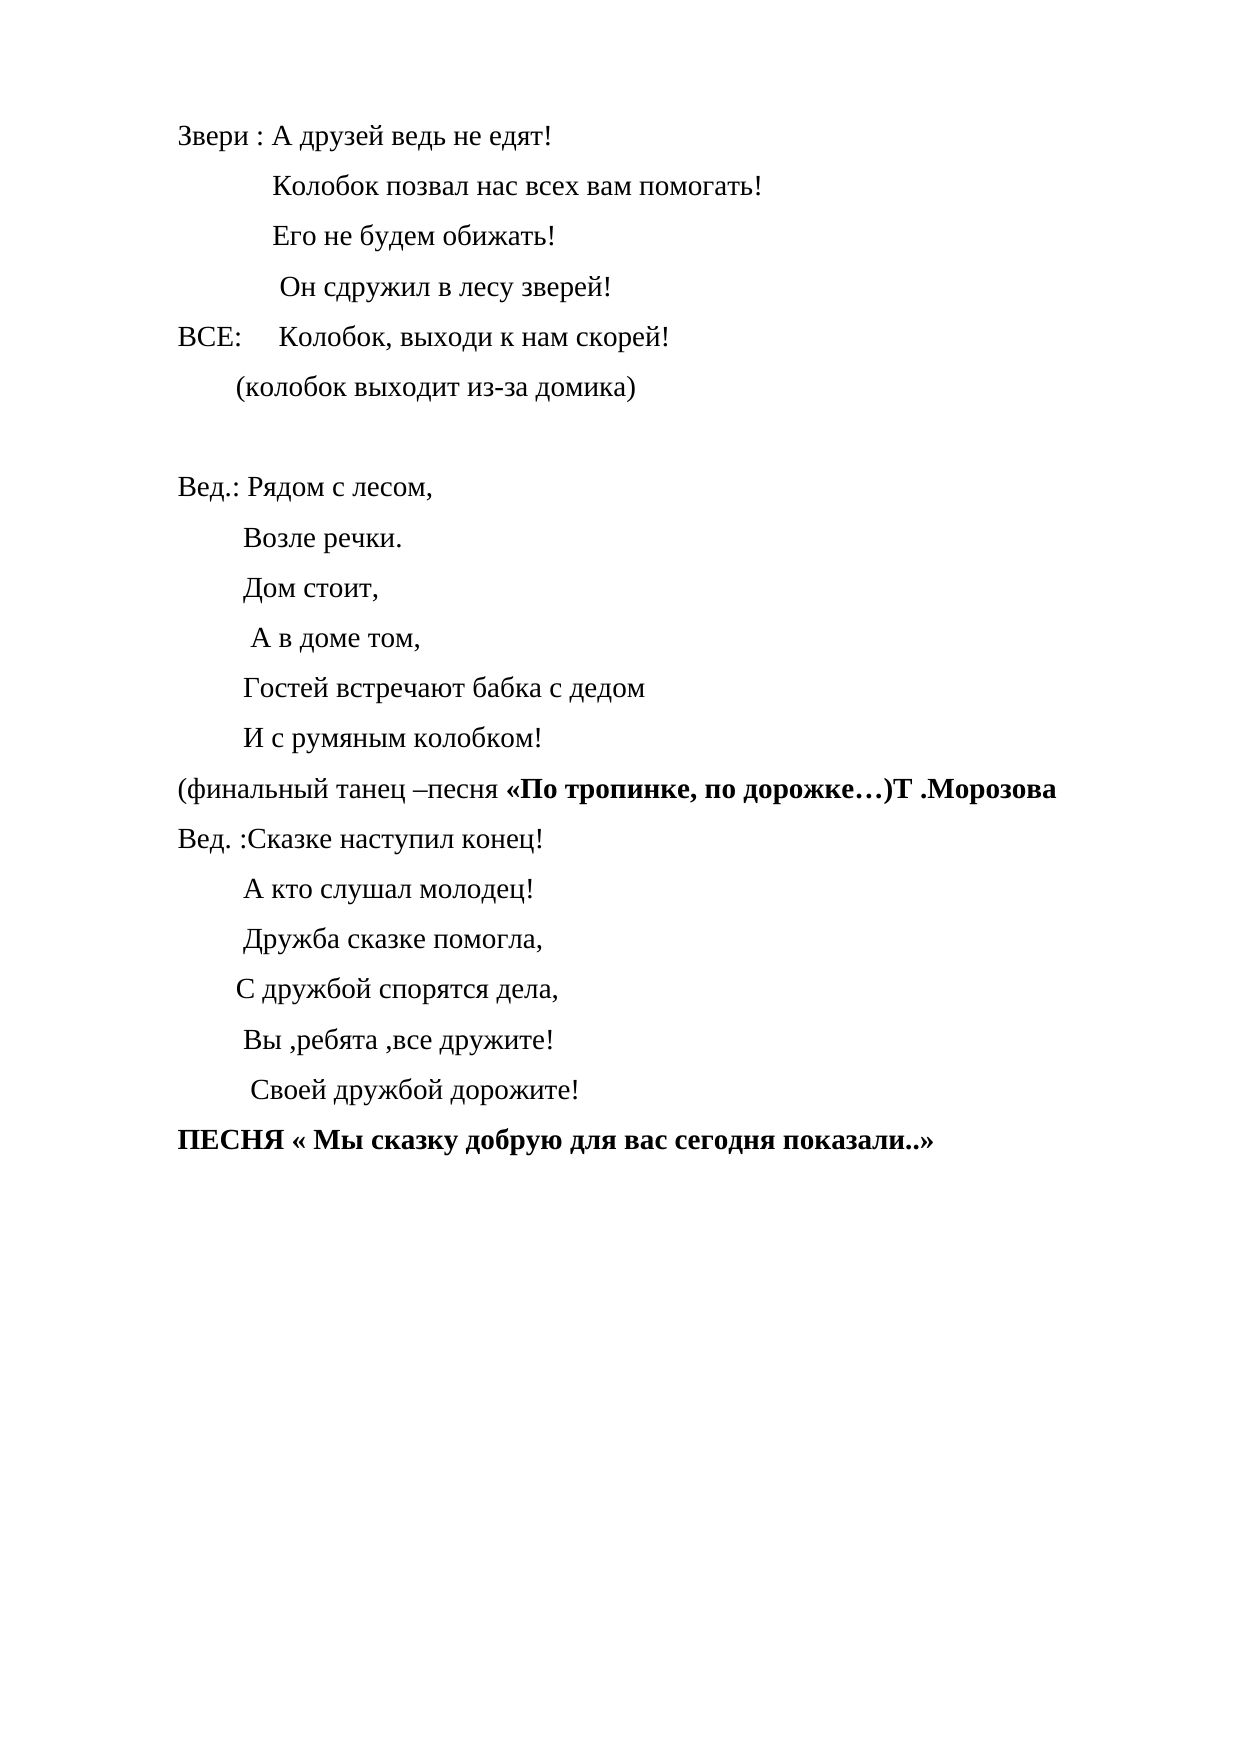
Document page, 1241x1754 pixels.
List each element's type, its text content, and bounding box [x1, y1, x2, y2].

text (колобок выходит из-за домика) [177, 369, 1152, 403]
text ПЕСНЯ « Мы сказку добрую для вас сегодня показали..» [177, 1122, 1152, 1156]
text Дружба сказке помогла, [177, 921, 1152, 955]
text С дружбой спорятся дела, [177, 972, 1152, 1005]
text Дом стоит, [177, 570, 1152, 603]
text Вы ,ребята ,все дружите! [177, 1022, 1152, 1055]
text Вед. :Сказке наступил конец! [177, 821, 1152, 854]
text Он сдружил в лесу зверей! [177, 269, 1152, 302]
text Колобок позвал нас всех вам помогать! [177, 168, 1152, 202]
text Звери : А друзей ведь не едят! [177, 118, 1152, 152]
text Возле речки. [177, 520, 1152, 553]
text И с румяным колобком! [177, 721, 1152, 754]
text (финальный танец –песня «По тропинке, по дорожке…)Т .Морозова [177, 771, 1152, 804]
text Гостей встречают бабка с дедом [177, 670, 1152, 704]
text Его не будем обижать! [177, 218, 1152, 252]
text Вед.: Рядом с лесом, [177, 469, 1152, 503]
text А в доме том, [177, 620, 1152, 654]
text ВСЕ: Колобок, выходи к нам скорей! [177, 319, 1152, 352]
text Своей дружбой дорожите! [177, 1072, 1152, 1106]
text А кто слушал молодец! [177, 871, 1152, 905]
